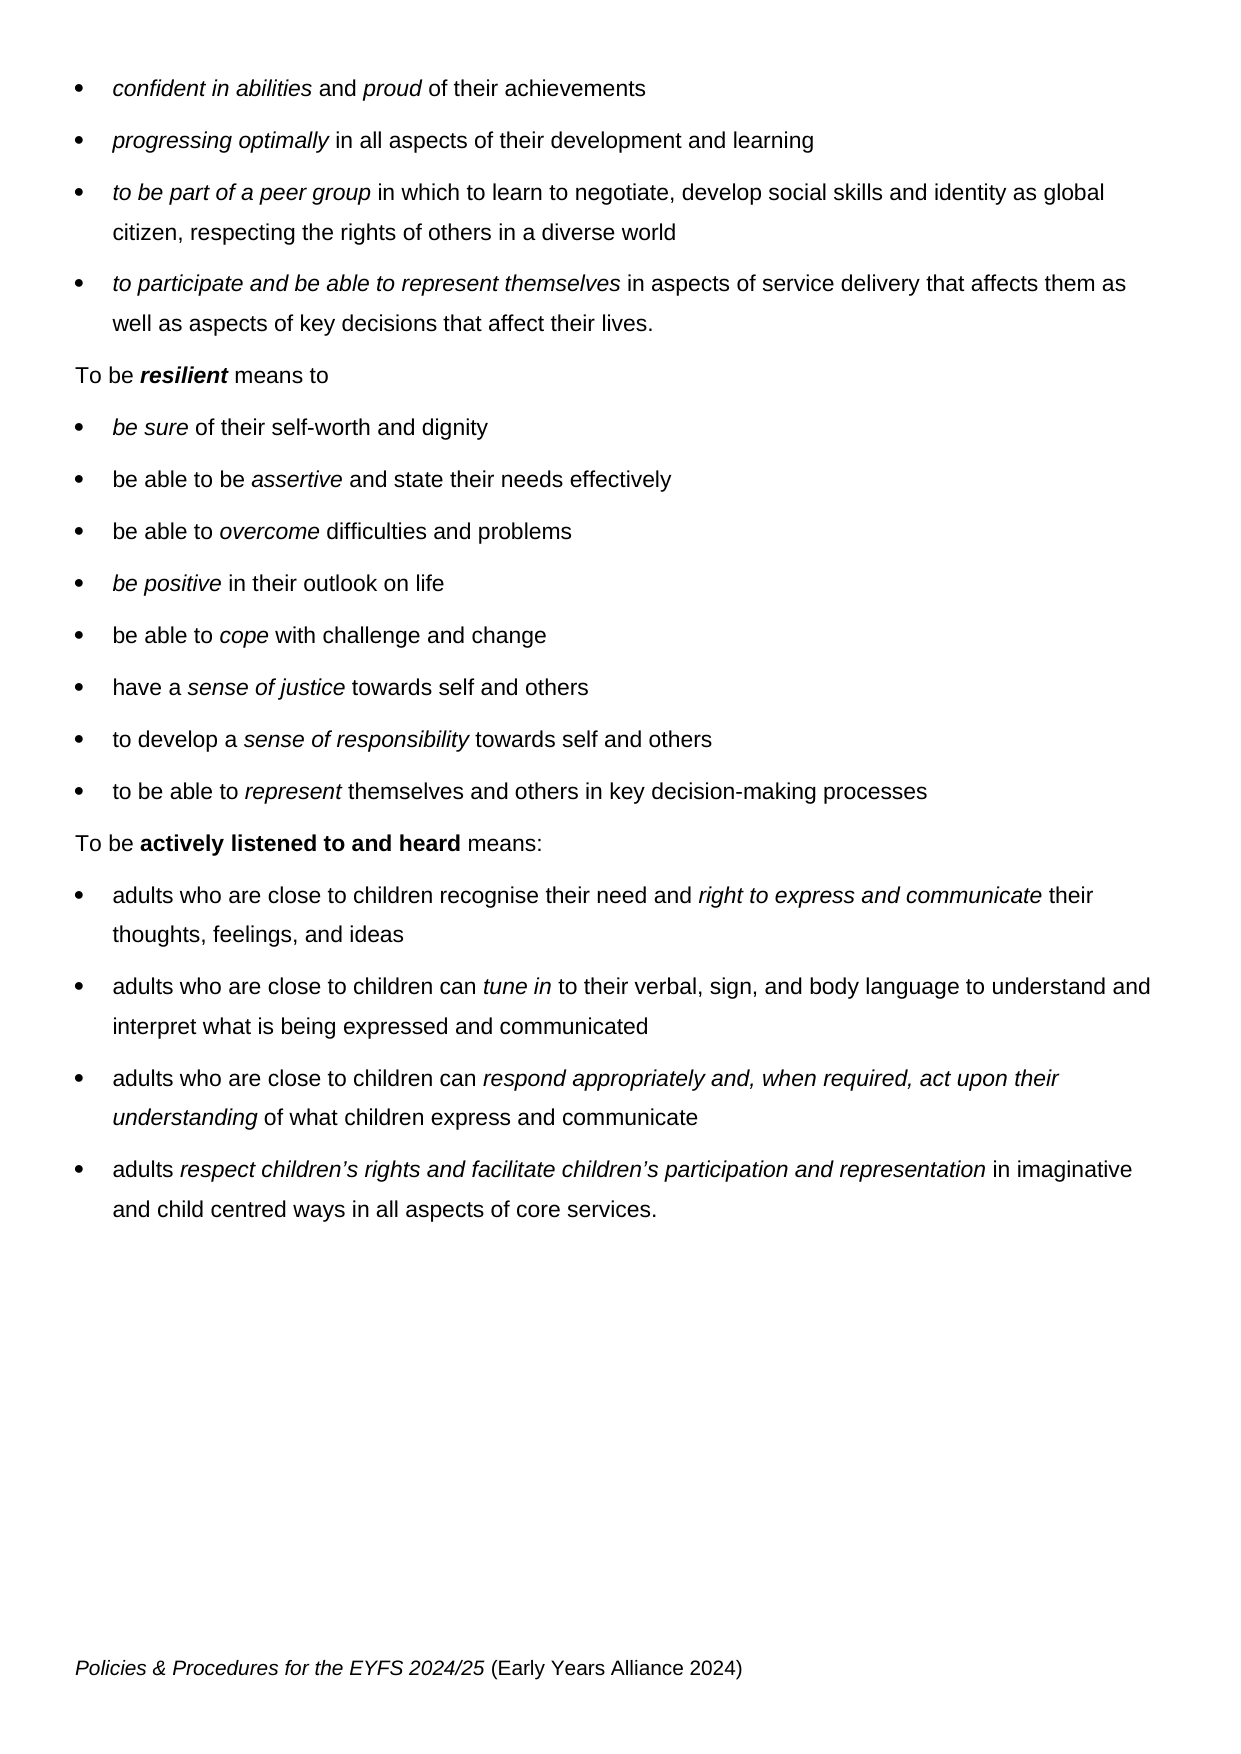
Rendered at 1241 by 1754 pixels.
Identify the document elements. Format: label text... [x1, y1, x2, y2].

list to be part of a peer group in which to learn to negotiate, develop social skills and identity as global citizen, respecting the rights of others in a diverse world [75, 179, 1165, 245]
list adults who are close to children can respond appropriately and, when required, act upon their understanding of what children express and communicate [75, 1064, 1165, 1130]
list have a sense of justice towards self and others [75, 674, 1165, 700]
list be able to overcome difficulties and problems [75, 518, 1165, 544]
list be positive in their outlook on life [75, 570, 1165, 596]
list to develop a sense of responsibility towards self and others [75, 726, 1165, 752]
list progressing optimally in all aspects of their development and learning [75, 127, 1165, 153]
list adults respect children’s rights and facilitate children’s participation and representation in imaginative and child centred ways in all aspects of core services. [75, 1156, 1165, 1222]
list be sure of their self-worth and dignity [75, 414, 1165, 440]
text To be resilient means to [75, 362, 1165, 388]
list to participate and be able to represent themselves in aspects of service delivery that affects them as well as aspects of key decisions that affect their lives. [75, 270, 1165, 336]
list be able to cope with challenge and change [75, 622, 1165, 648]
list adults who are close to children recognise their need and right to express and communicate their thoughts, feelings, and ideas [75, 882, 1165, 947]
text To be actively listened to and heard means: [75, 830, 1165, 856]
list confident in abilities and proud of their achievements [75, 75, 1165, 101]
list to be able to represent themselves and others in key decision-making processes [75, 778, 1165, 804]
list be able to be assertive and state their needs effectively [75, 466, 1165, 492]
list adults who are close to children can tune in to their verbal, sign, and body language to understand and interpret what is being expressed and communicated [75, 973, 1165, 1039]
